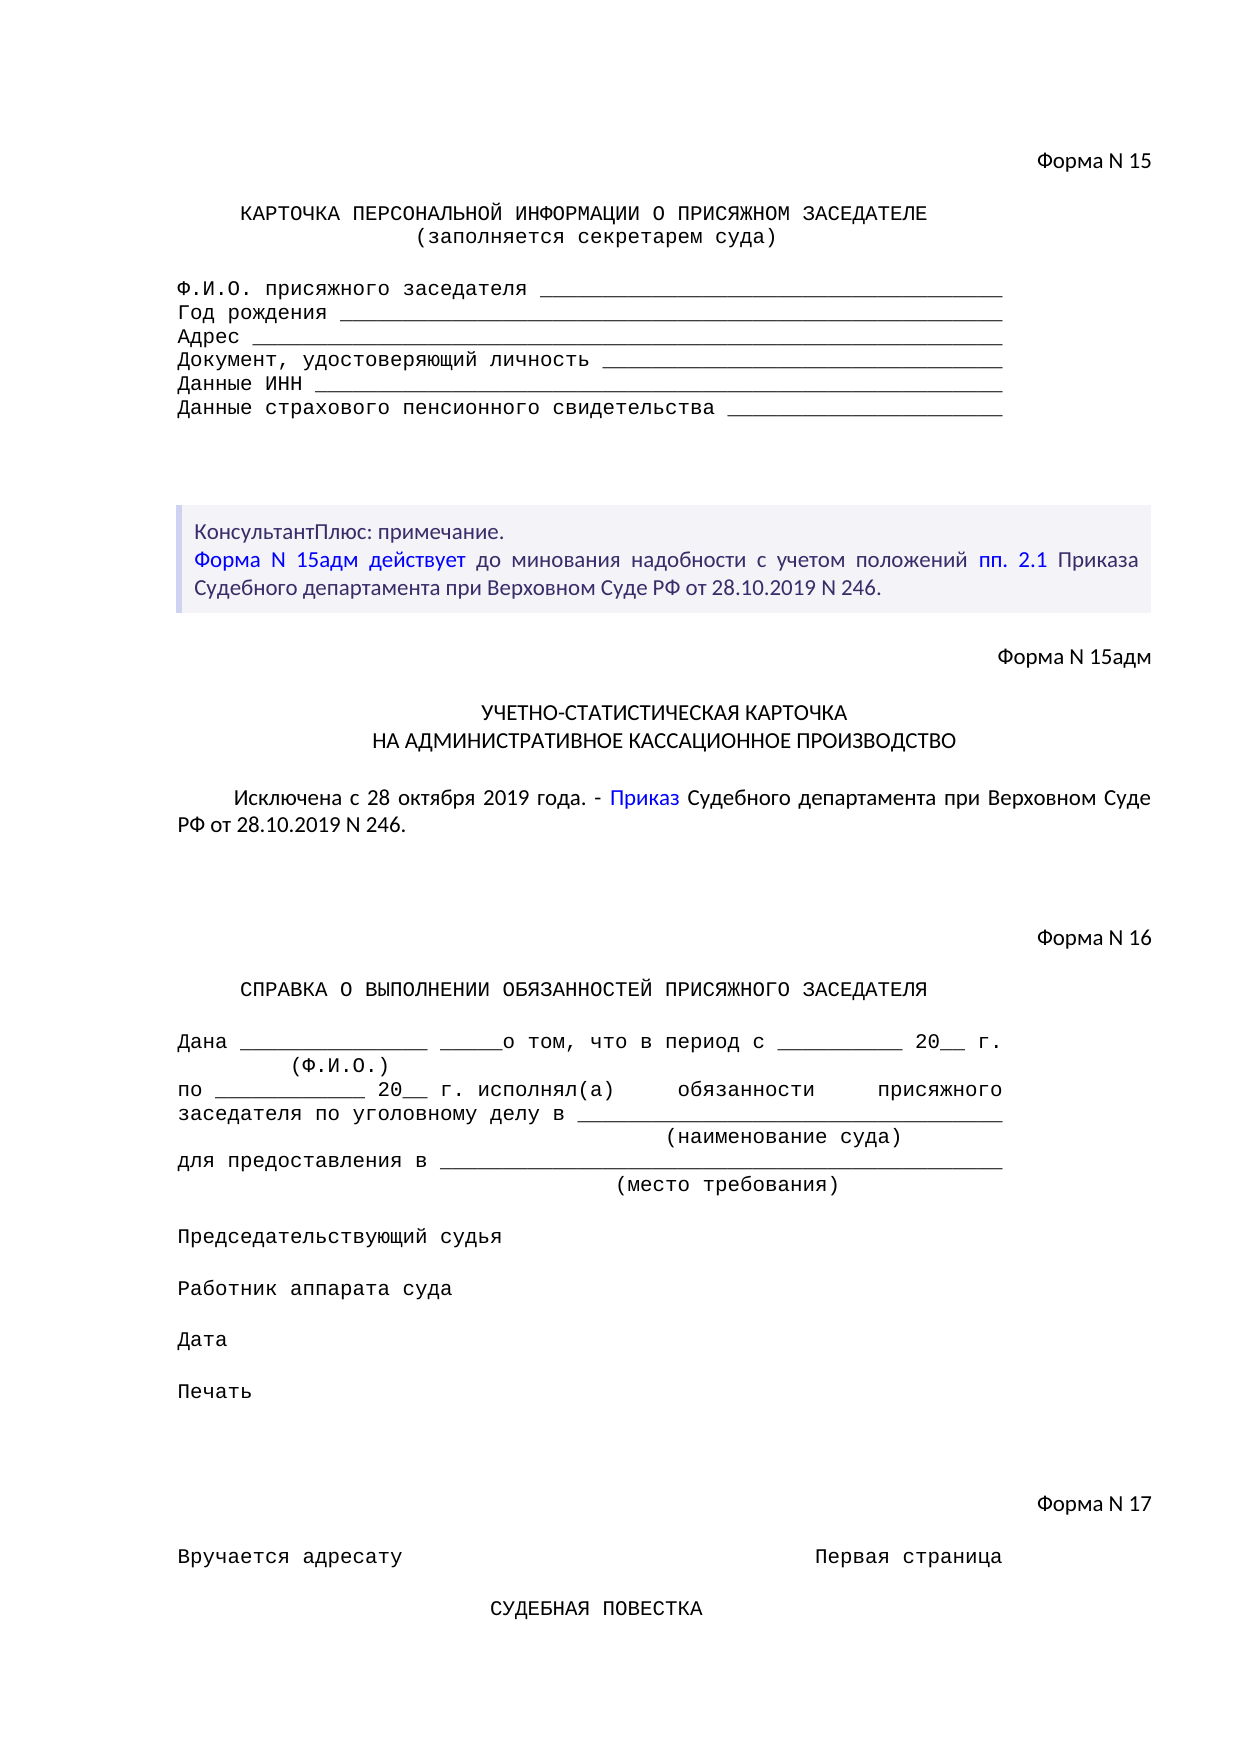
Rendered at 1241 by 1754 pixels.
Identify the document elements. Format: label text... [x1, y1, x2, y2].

text Форма N 15 [177, 146, 1152, 174]
text Форма N 15адм [177, 642, 1152, 670]
text НА АДМИНИСТРАТИВНОЕ КАССАЦИОННОЕ ПРОИЗВОДСТВО [177, 726, 1152, 754]
text Дата [177, 1329, 1152, 1353]
text Документ, удостоверяющий личность ________________________________ [177, 349, 1152, 373]
text (наименование суда) [177, 1126, 1152, 1150]
text Вручается адресату Первая страница [177, 1546, 1152, 1569]
text (место требования) [177, 1174, 1152, 1197]
text Форма N 16 [177, 923, 1152, 951]
text УЧЕТНО-СТАТИСТИЧЕСКАЯ КАРТОЧКА [177, 698, 1152, 726]
text для предоставления в _____________________________________________ [177, 1150, 1152, 1174]
text Данные страхового пенсионного свидетельства ______________________ [177, 397, 1152, 421]
text Адрес ____________________________________________________________ [177, 326, 1152, 349]
text КАРТОЧКА ПЕРСОНАЛЬНОЙ ИНФОРМАЦИИ О ПРИСЯЖНОМ ЗАСЕДАТЕЛЕ [177, 202, 1152, 226]
text Форма N 17 [177, 1489, 1152, 1517]
text СУДЕБНАЯ ПОВЕСТКА [177, 1597, 1152, 1621]
text Работник аппарата суда [177, 1277, 1152, 1301]
text Председательствующий судья [177, 1226, 1152, 1249]
text Дана _______________ _____о том, что в период с __________ 20__ г. [177, 1031, 1152, 1055]
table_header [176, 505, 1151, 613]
text Печать [177, 1381, 1152, 1405]
text (Ф.И.О.) [177, 1055, 1152, 1079]
text (заполняется секретарем суда) [177, 226, 1152, 250]
text Год рождения _____________________________________________________ [177, 302, 1152, 326]
text заседателя по уголовному делу в __________________________________ [177, 1102, 1152, 1126]
text Данные ИНН _______________________________________________________ [177, 373, 1152, 397]
text Исключена с 28 октября 2019 года. - Приказ Судебного департамента при Верховном Суде РФ от 28.10.2019 N 246. [177, 783, 1152, 839]
text по ____________ 20__ г. исполнял(а) обязанности присяжного [177, 1079, 1152, 1102]
text СПРАВКА О ВЫПОЛНЕНИИ ОБЯЗАННОСТЕЙ ПРИСЯЖНОГО ЗАСЕДАТЕЛЯ [177, 979, 1152, 1003]
text Ф.И.О. присяжного заседателя _____________________________________ [177, 278, 1152, 302]
